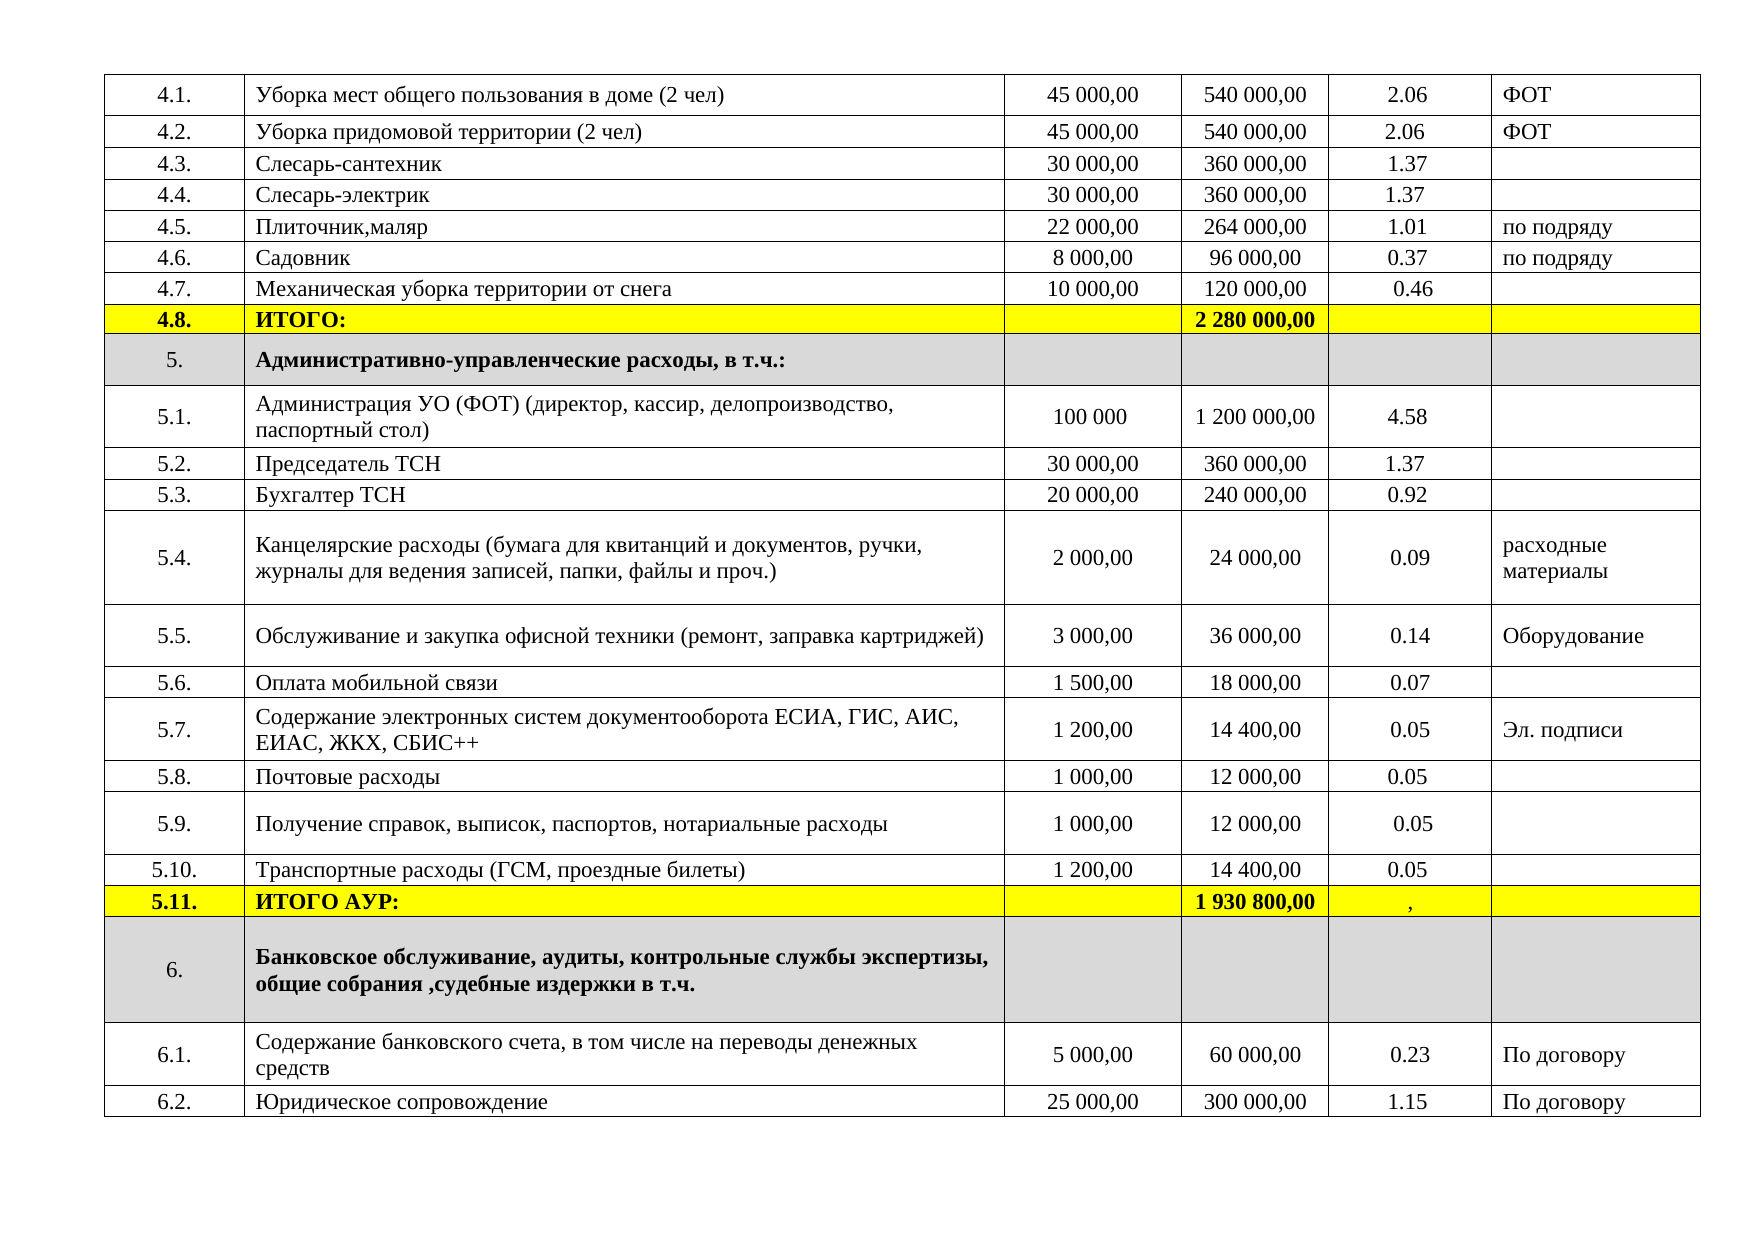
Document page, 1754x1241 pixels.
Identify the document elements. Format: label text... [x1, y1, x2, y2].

table_cell [1005, 305, 1181, 333]
table_cell 2 280 000,00 [1182, 305, 1328, 333]
table_cell по подряду [1492, 242, 1700, 272]
table_cell [1492, 855, 1700, 885]
table_cell 240 000,00 [1182, 480, 1328, 510]
table_cell 22 000,00 [1005, 211, 1181, 241]
table_cell [1329, 305, 1491, 333]
table_cell Председатель ТСН [245, 448, 1004, 478]
table_cell 1 000,00 [1005, 761, 1181, 791]
table_cell 4.5. [105, 211, 244, 241]
table_cell 60 000,00 [1182, 1023, 1328, 1085]
table_cell 4.2. [105, 116, 244, 147]
table_cell [1492, 148, 1700, 178]
table_cell [1492, 761, 1700, 791]
table_cell 12 000,00 [1182, 761, 1328, 791]
table_cell 14 400,00 [1182, 855, 1328, 885]
table_cell 5.7. [105, 698, 244, 760]
table_cell 0.05 [1329, 855, 1491, 885]
table_cell 30 000,00 [1005, 180, 1181, 210]
table_cell [1329, 917, 1491, 1022]
table_cell 5.5. [105, 605, 244, 666]
table_cell 24 000,00 [1182, 511, 1328, 603]
table_cell 6.1. [105, 1023, 244, 1085]
table_cell [1329, 334, 1491, 385]
table_cell Уборка мест общего пользования в доме (2 чел) [245, 75, 1004, 114]
table_cell ИТОГО АУР: [245, 886, 1004, 916]
table_cell 6.2. [105, 1086, 244, 1116]
table_cell [1492, 334, 1700, 385]
table_cell 36 000,00 [1182, 605, 1328, 666]
table_cell 1 200,00 [1005, 855, 1181, 885]
table_cell 4.58 [1329, 386, 1491, 447]
table_cell [1492, 386, 1700, 447]
table_cell 5.2. [105, 448, 244, 478]
table_cell по подряду [1492, 211, 1700, 241]
table_cell Оборудование [1492, 605, 1700, 666]
table_cell 5.6. [105, 667, 244, 697]
table_cell 0.92 [1329, 480, 1491, 510]
table_cell [1492, 273, 1700, 303]
table_cell расходные материалы [1492, 511, 1700, 603]
table_cell 100 000 [1005, 386, 1181, 447]
table_cell Содержание банковского счета, в том числе на переводы денежных средств [245, 1023, 1004, 1085]
table_cell [1492, 917, 1700, 1022]
table_cell 1 930 800,00 [1182, 886, 1328, 916]
table_cell 0.09 [1329, 511, 1491, 603]
table_cell 5.9. [105, 792, 244, 853]
table_cell Административно-управленческие расходы, в т.ч.: [245, 334, 1004, 385]
table_cell По договору [1492, 1023, 1700, 1085]
table_cell 5.4. [105, 511, 244, 603]
table_cell [1005, 334, 1181, 385]
table_cell 264 000,00 [1182, 211, 1328, 241]
table_cell [1492, 305, 1700, 333]
table_cell 5.3. [105, 480, 244, 510]
table_cell Почтовые расходы [245, 761, 1004, 791]
table_cell 360 000,00 [1182, 148, 1328, 178]
table_cell 45 000,00 [1005, 116, 1181, 147]
table_cell [1492, 667, 1700, 697]
table_cell 1.37 [1329, 180, 1491, 210]
table_cell 5.8. [105, 761, 244, 791]
table_cell 45 000,00 [1005, 75, 1181, 114]
table_cell 120 000,00 [1182, 273, 1328, 303]
table_cell 0.05 [1329, 761, 1491, 791]
table_cell 10 000,00 [1005, 273, 1181, 303]
table_cell Оплата мобильной связи [245, 667, 1004, 697]
table_cell [1492, 180, 1700, 210]
table_cell 0.05 [1329, 792, 1491, 853]
table_cell Содержание электронных систем документооборота ЕСИА, ГИС, АИС, ЕИАС, ЖКХ, СБИС++ [245, 698, 1004, 760]
table_cell [1005, 886, 1181, 916]
table_cell 360 000,00 [1182, 180, 1328, 210]
table_cell 6. [105, 917, 244, 1022]
table_cell Канцелярские расходы (бумага для квитанций и документов, ручки, журналы для ведения записей, папки, файлы и проч.) [245, 511, 1004, 603]
table_cell ФОТ [1492, 116, 1700, 147]
table_cell Эл. подписи [1492, 698, 1700, 760]
table_cell 5. [105, 334, 244, 385]
table_cell 540 000,00 [1182, 75, 1328, 114]
table_cell 0.14 [1329, 605, 1491, 666]
table_cell ФОТ [1492, 75, 1700, 114]
table_cell 1.15 [1329, 1086, 1491, 1116]
table_cell Садовник [245, 242, 1004, 272]
table_cell 30 000,00 [1005, 448, 1181, 478]
table_cell Юридическое сопровождение [245, 1086, 1004, 1116]
table_cell Механическая уборка территории от снега [245, 273, 1004, 303]
table_cell Плиточник,маляр [245, 211, 1004, 241]
table_cell 5 000,00 [1005, 1023, 1181, 1085]
table_cell 0.05 [1329, 698, 1491, 760]
table_cell 25 000,00 [1005, 1086, 1181, 1116]
table_cell 30 000,00 [1005, 148, 1181, 178]
table_cell , [1329, 886, 1491, 916]
table_cell Получение справок, выписок, паспортов, нотариальные расходы [245, 792, 1004, 853]
table_cell 4.8. [105, 305, 244, 333]
table_cell [1005, 917, 1181, 1022]
table_cell 20 000,00 [1005, 480, 1181, 510]
table_cell 540 000,00 [1182, 116, 1328, 147]
table_cell 1.37 [1329, 448, 1491, 478]
table_cell 96 000,00 [1182, 242, 1328, 272]
table_cell 1 200 000,00 [1182, 386, 1328, 447]
table_cell Слесарь-сантехник [245, 148, 1004, 178]
table_cell Администрация УО (ФОТ) (директор, кассир, делопроизводство, паспортный стол) [245, 386, 1004, 447]
table_cell Обслуживание и закупка офисной техники (ремонт, заправка картриджей) [245, 605, 1004, 666]
table_cell 3 000,00 [1005, 605, 1181, 666]
table_cell 14 400,00 [1182, 698, 1328, 760]
table_cell [1182, 917, 1328, 1022]
table_cell 0.37 [1329, 242, 1491, 272]
table_cell 5.10. [105, 855, 244, 885]
table_cell По договору [1492, 1086, 1700, 1116]
table_cell 8 000,00 [1005, 242, 1181, 272]
table_cell 1.01 [1329, 211, 1491, 241]
table_cell 1 000,00 [1005, 792, 1181, 853]
table_cell 300 000,00 [1182, 1086, 1328, 1116]
table_cell 5.11. [105, 886, 244, 916]
table_cell Транспортные расходы (ГСМ, проездные билеты) [245, 855, 1004, 885]
table_cell 360 000,00 [1182, 448, 1328, 478]
table_cell 4.6. [105, 242, 244, 272]
table_cell [1492, 886, 1700, 916]
table_cell [1182, 334, 1328, 385]
table_cell 1 500,00 [1005, 667, 1181, 697]
table_cell 0.07 [1329, 667, 1491, 697]
table_cell 4.1. [105, 75, 244, 114]
table_cell 18 000,00 [1182, 667, 1328, 697]
table_cell 4.7. [105, 273, 244, 303]
table_cell 0.23 [1329, 1023, 1491, 1085]
table_cell 2 000,00 [1005, 511, 1181, 603]
table_cell 4.4. [105, 180, 244, 210]
table_cell 2.06 [1329, 116, 1491, 147]
table_cell 4.3. [105, 148, 244, 178]
table_cell [1492, 448, 1700, 478]
table_cell 5.1. [105, 386, 244, 447]
table_cell 0.46 [1329, 273, 1491, 303]
table_cell [1492, 480, 1700, 510]
table_cell Банковское обслуживание, аудиты, контрольные службы экспертизы, общие собрания ,судебные издержки в т.ч. [245, 917, 1004, 1022]
table_cell 1 200,00 [1005, 698, 1181, 760]
table_cell Слесарь-электрик [245, 180, 1004, 210]
table_cell [1492, 792, 1700, 853]
table_cell Бухгалтер ТСН [245, 480, 1004, 510]
table_cell 1.37 [1329, 148, 1491, 178]
table_cell 12 000,00 [1182, 792, 1328, 853]
table_cell ИТОГО: [245, 305, 1004, 333]
table_cell Уборка придомовой территории (2 чел) [245, 116, 1004, 147]
table_cell 2.06 [1329, 75, 1491, 114]
